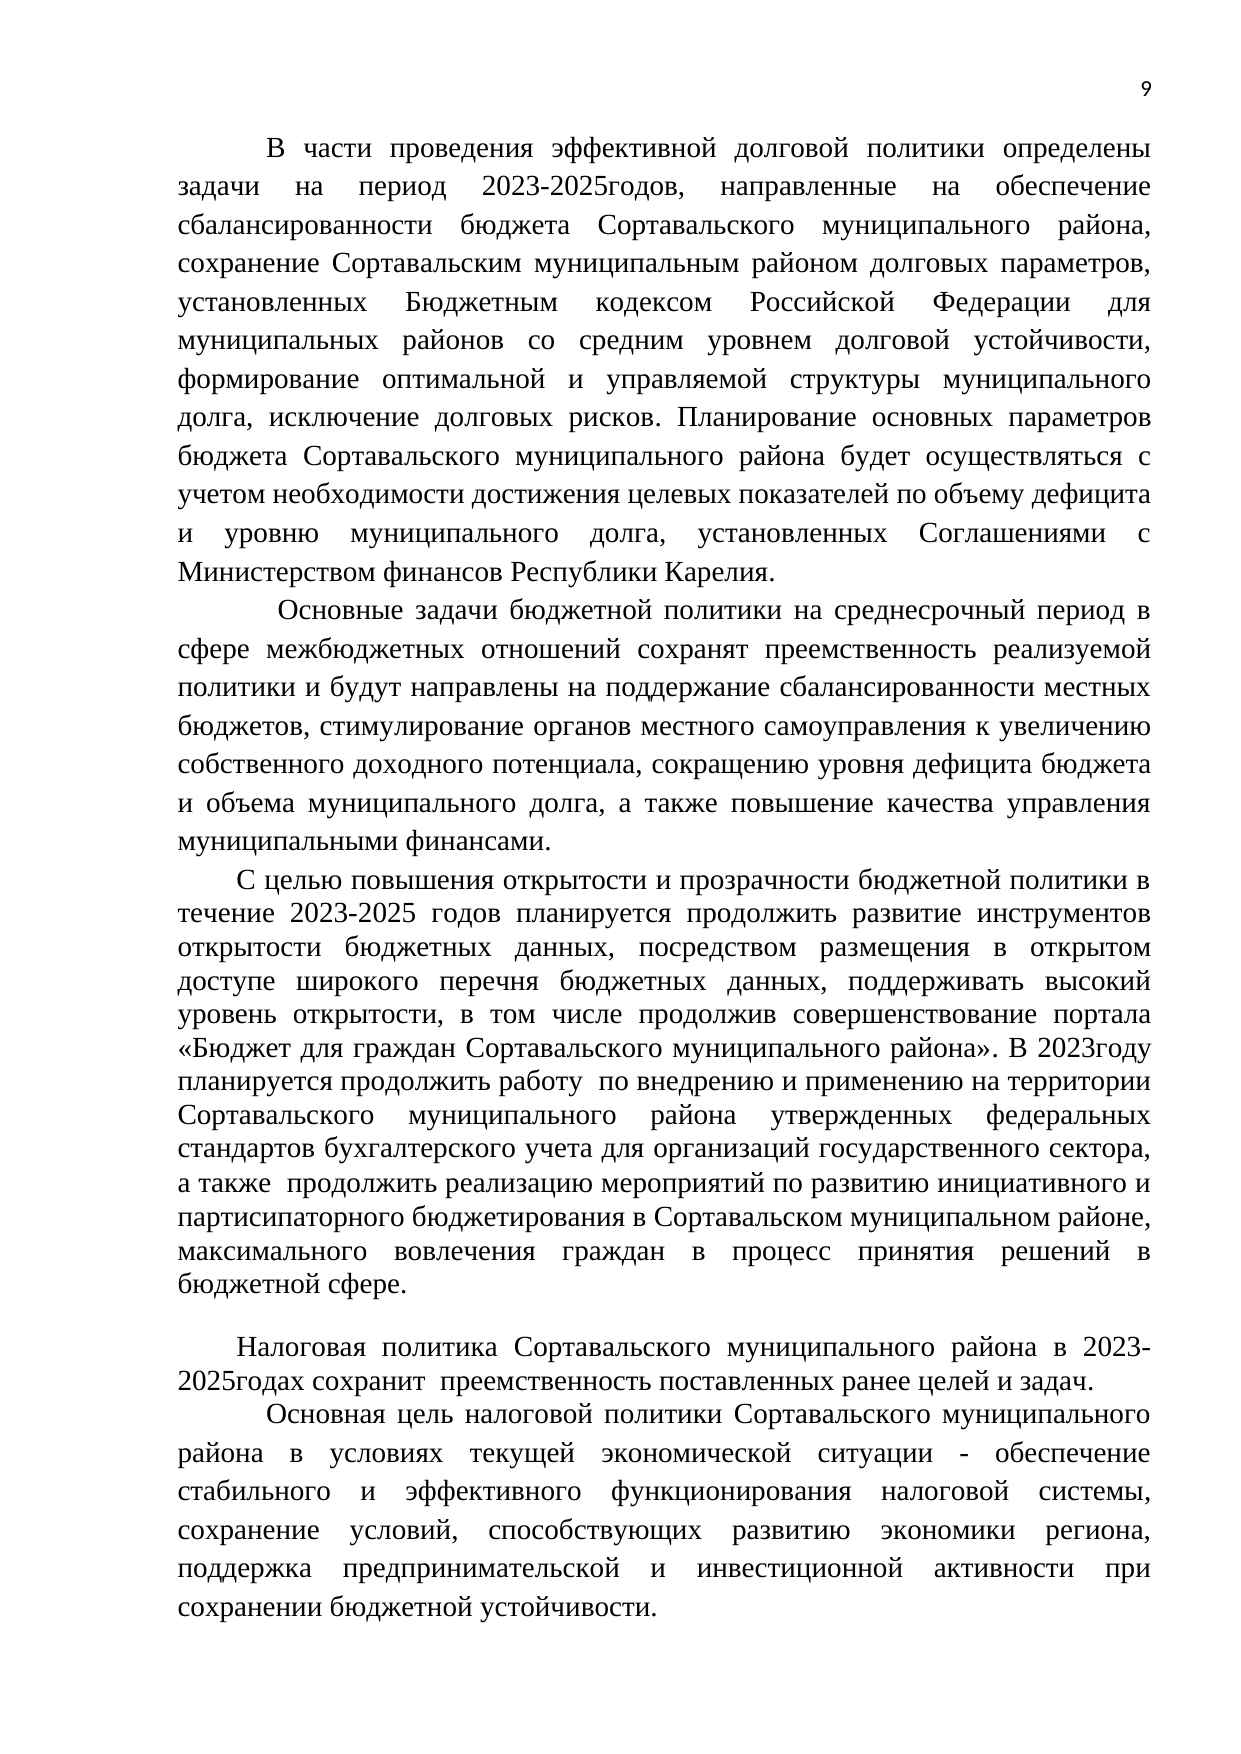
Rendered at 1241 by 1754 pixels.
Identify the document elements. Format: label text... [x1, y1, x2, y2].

text Налоговая политика Сортавальского муниципального района в 2023- 2025годах сохранит преемственность поставленных ранее целей и задач. [177, 1329, 1152, 1396]
text Основная цель налоговой политики Сортавальского муниципального района в условиях текущей экономической ситуации - обеспечение стабильного и эффективного функционирования налоговой системы, сохранение условий, способствующих развитию экономики региона, поддержка предпринимательской и инвестиционной активности при сохранении бюджетной устойчивости. [177, 1396, 1152, 1623]
text С целью повышения открытости и прозрачности бюджетной политики в течение 2023-2025 годов планируется продолжить развитие инструментов открытости бюджетных данных, посредством размещения в открытом доступе широкого перечня бюджетных данных, поддерживать высокий уровень открытости, в том числе продолжив совершенствование портала «Бюджет для граждан Сортавальского муниципального района». В 2023году планируется продолжить работу по внедрению и применению на территории Сортавальского муниципального района утвержденных федеральных стандартов бухгалтерского учета для организаций государственного сектора, а также продолжить реализацию мероприятий по развитию инициативного и партисипаторного бюджетирования в Сортавальском муниципальном районе, максимального вовлечения граждан в процесс принятия решений в бюджетной сфере. [177, 862, 1152, 1300]
text Основные задачи бюджетной политики на среднесрочный период в сфере межбюджетных отношений сохранят преемственность реализуемой политики и будут направлены на поддержание сбалансированности местных бюджетов, стимулирование органов местного самоуправления к увеличению собственного доходного потенциала, сокращению уровня дефицита бюджета и объема муниципального долга, а также повышение качества управления муниципальными финансами. [177, 592, 1152, 857]
text В части проведения эффективной долговой политики определены задачи на период 2023-2025годов, направленные на обеспечение сбалансированности бюджета Сортавальского муниципального района, сохранение Сортавальским муниципальным районом долговых параметров, установленных Бюджетным кодексом Российской Федерации для муниципальных районов со средним уровнем долговой устойчивости, формирование оптимальной и управляемой структуры муниципального долга, исключение долговых рисков. Планирование основных параметров бюджета Сортавальского муниципального района будет осуществляться с учетом необходимости достижения целевых показателей по объему дефицита и уровню муниципального долга, установленных Соглашениями с Министерством финансов Республики Карелия. [177, 130, 1152, 587]
